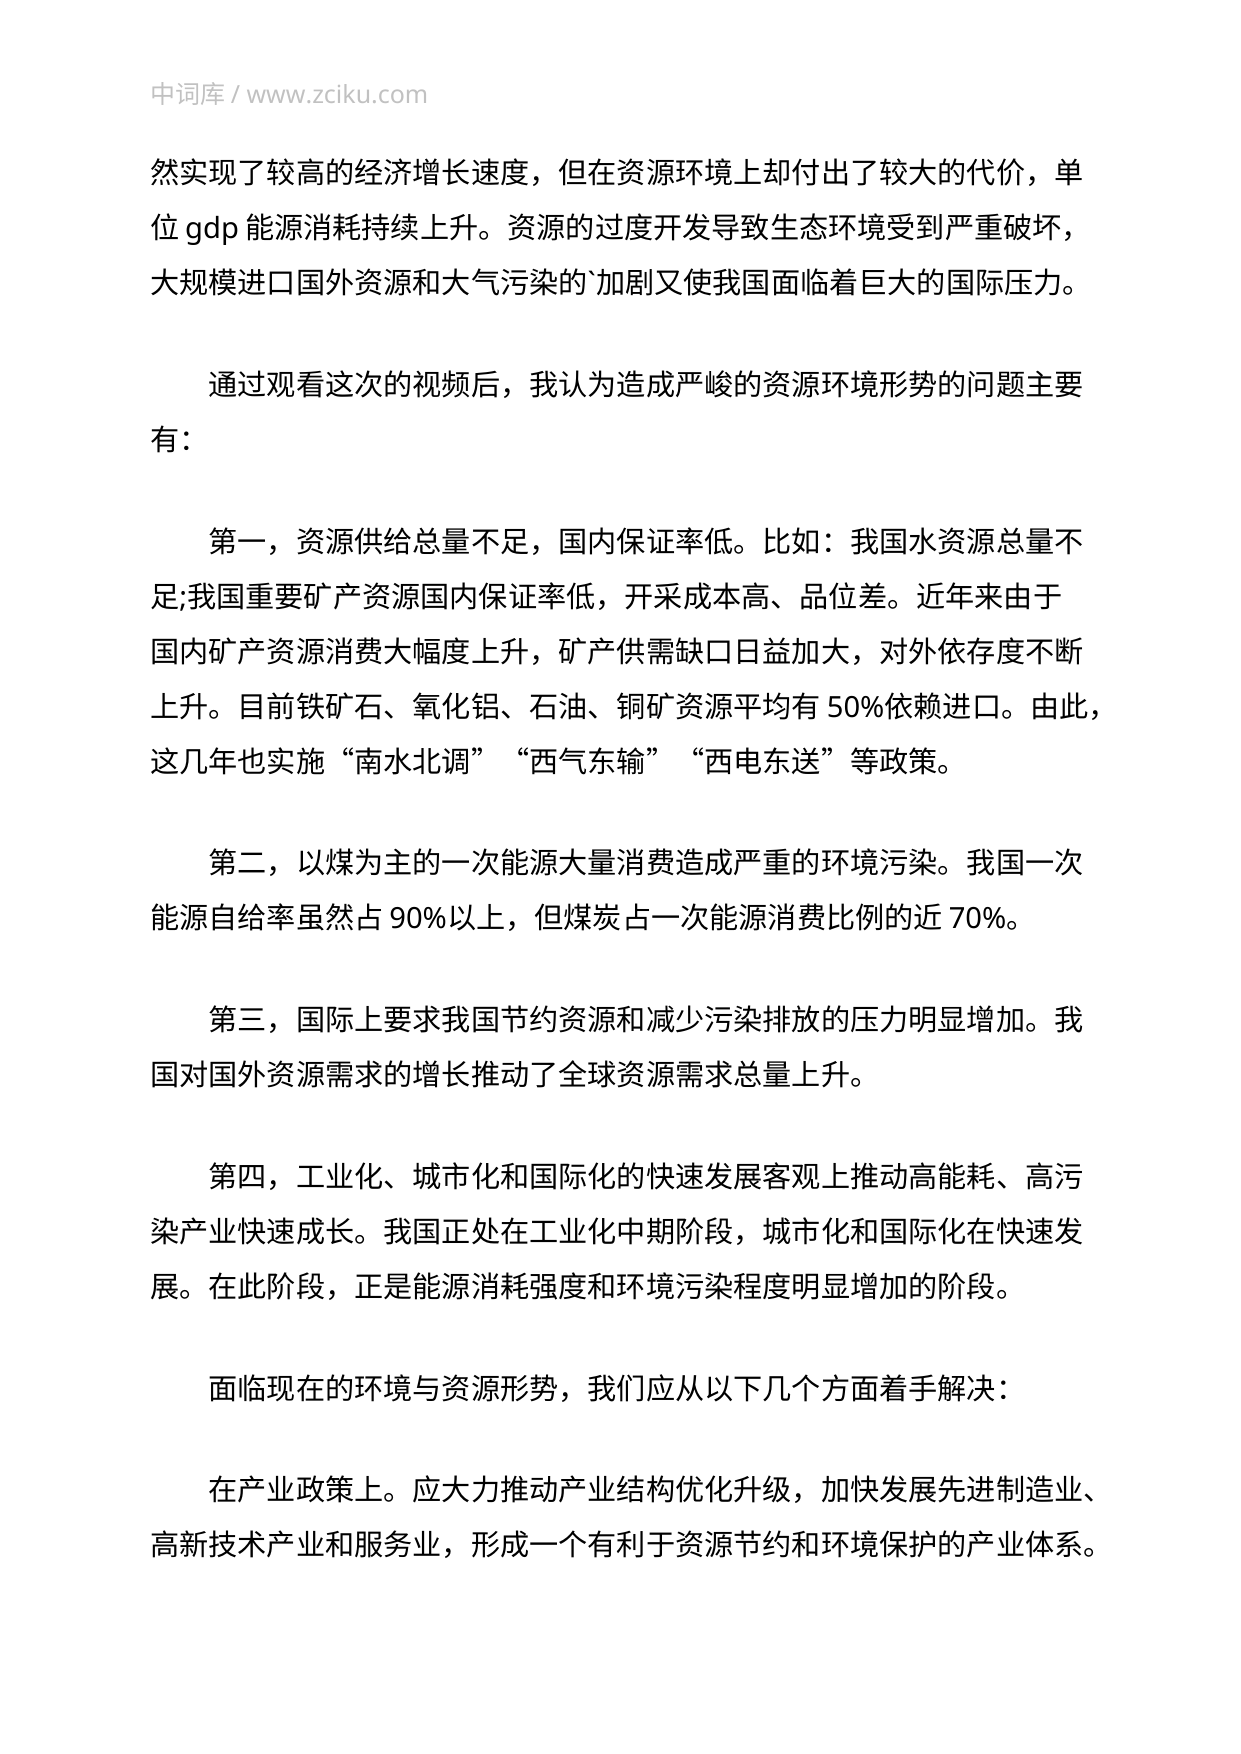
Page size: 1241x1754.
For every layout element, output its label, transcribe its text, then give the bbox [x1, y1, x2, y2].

text 第二，以煤为主的一次能源大量消费造成严重的环境污染。我国一次能源自给率虽然占90%以上，但煤炭占一次能源消费比例的近70%。 [150, 840, 1090, 937]
text 第一，资源供给总量不足，国内保证率低。比如：我国水资源总量不足;我国重要矿产资源国内保证率低，开采成本高、品位差。近年来由于国内矿产资源消费大幅度上升，矿产供需缺口日益加大，对外依存度不断上升。目前铁矿石、氧化铝、石油、铜矿资源平均有50%依赖进口。由此，这几年也实施“南水北调”“西气东输”“西电东送”等政策。 [150, 518, 1090, 781]
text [150, 1467, 1090, 1564]
text 通过观看这次的视频后，我认为造成严峻的资源环境形势的问题主要有： [150, 362, 1090, 459]
text 第三，国际上要求我国节约资源和减少污染排放的压力明显增加。我国对国外资源需求的增长推动了全球资源需求总量上升。 [150, 997, 1090, 1094]
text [150, 150, 1090, 302]
text 面临现在的环境与资源形势，我们应从以下几个方面着手解决： [150, 1365, 1090, 1407]
text 第四，工业化、城市化和国际化的快速发展客观上推动高能耗、高污染产业快速成长。我国正处在工业化中期阶段，城市化和国际化在快速发展。在此阶段，正是能源消耗强度和环境污染程度明显增加的阶段。 [150, 1154, 1090, 1306]
